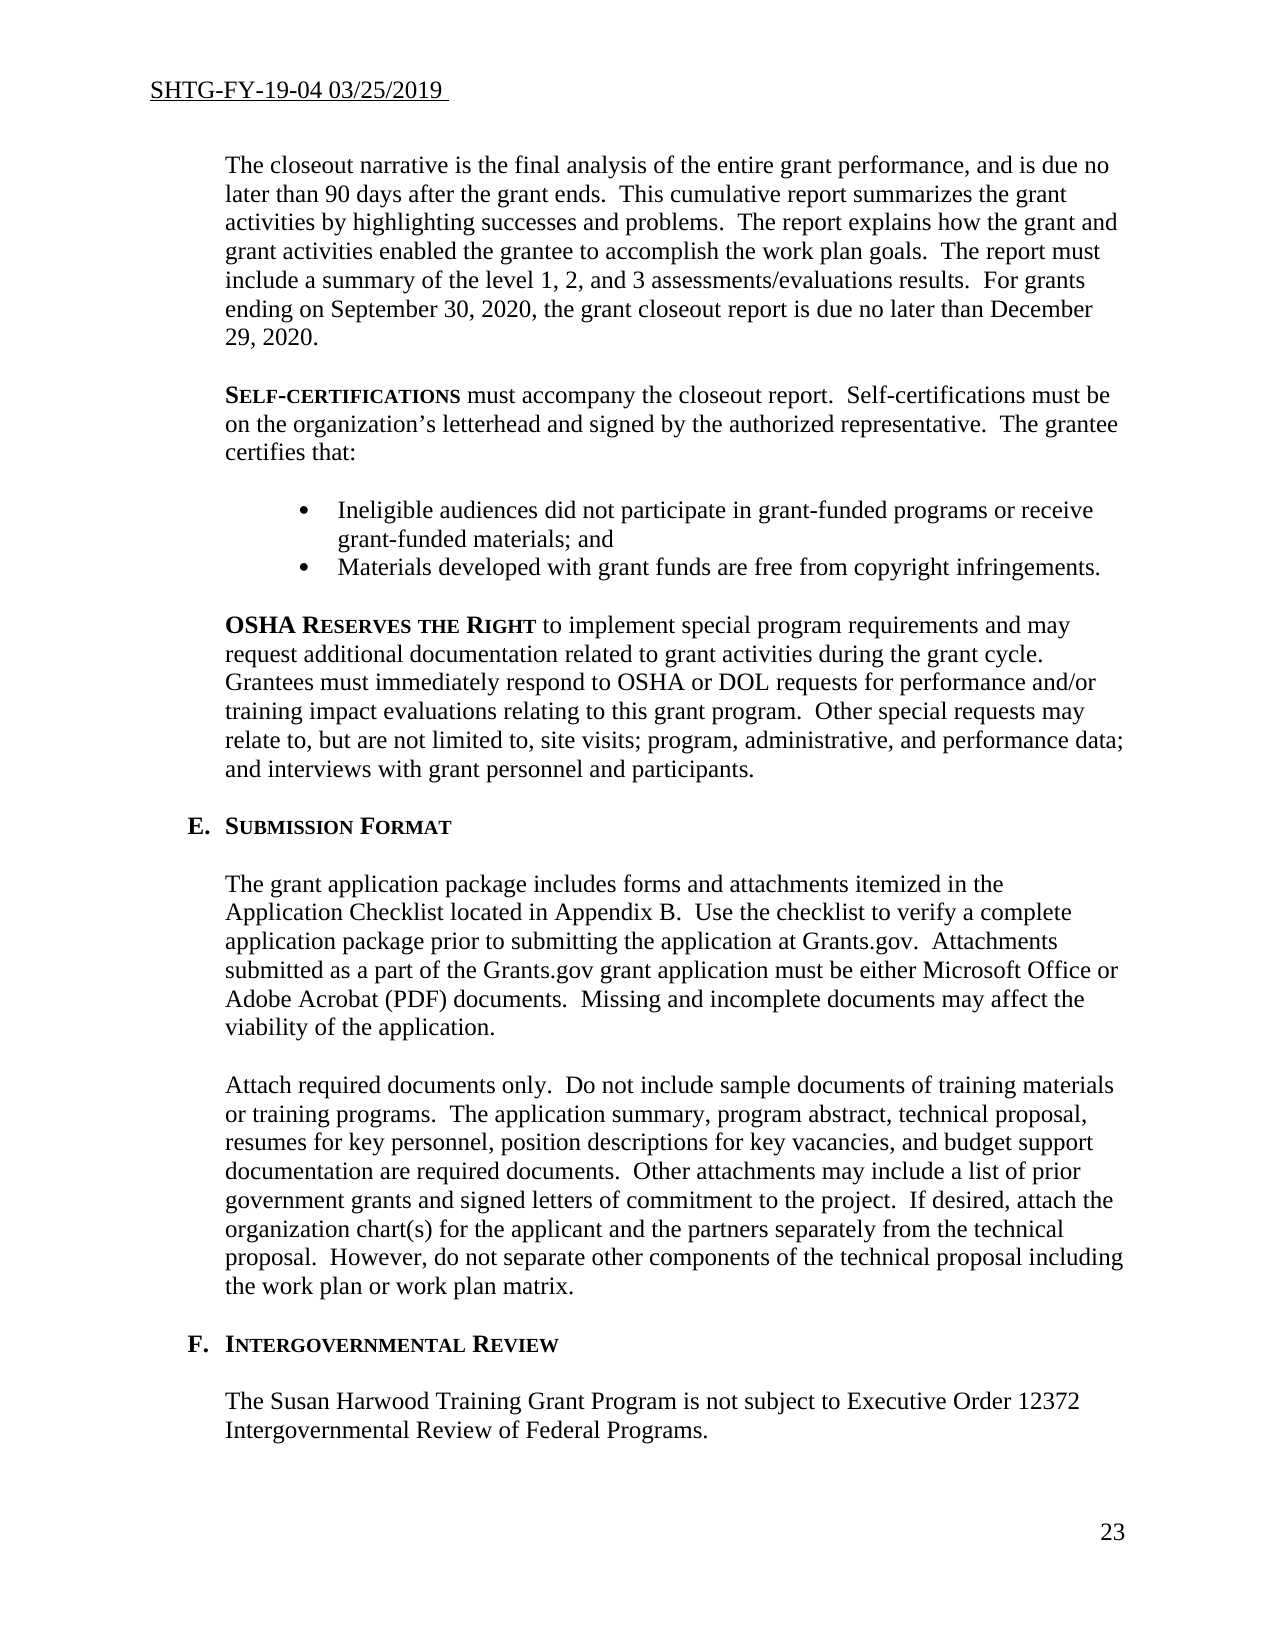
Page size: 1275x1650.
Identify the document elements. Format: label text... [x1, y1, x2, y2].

subtitle Submission Format [187, 811, 1125, 840]
list Ineligible audiences did not participate in grant-funded programs or receive grant-funded materials; and [300, 495, 1125, 552]
list Materials developed with grant funds are free from copyright infringements. [300, 552, 1125, 581]
text The Susan Harwood Training Grant Program is not subject to Executive Order 12372 Intergovernmental Review of Federal Programs. [225, 1386, 1125, 1444]
text The closeout narrative is the final analysis of the entire grant performance, and is due no later than 90 days after the grant ends. This cumulative report summarizes the grant activities by highlighting successes and problems. The report explains how the grant and grant activities enabled the grantee to accomplish the work plan goals. The report must include a summary of the level 1, 2, and 3 assessments/evaluations results. For grants ending on September 30, 2020, the grant closeout report is due no later than December 29, 2020. [225, 150, 1125, 351]
text The grant application package includes forms and attachments itemized in the Application Checklist located in Appendix B. Use the checklist to verify a complete application package prior to submitting the application at Grants.gov. Attachments submitted as a part of the Grants.gov grant application must be either Microsoft Office or Adobe Acrobat (PDF) documents. Missing and incomplete documents may affect the viability of the application. [225, 869, 1125, 1041]
text Self-certifications must accompany the closeout report. Self-certifications must be on the organization’s letterhead and signed by the authorized representative. The grantee certifies that: [225, 380, 1125, 466]
text OSHA Reserves the Right to implement special program requirements and may request additional documentation related to grant activities during the grant cycle. Grantees must immediately respond to OSHA or DOL requests for performance and/or training impact evaluations relating to this grant program. Other special requests may relate to, but are not limited to, site visits; program, administrative, and performance data; and interviews with grant personnel and participants. [225, 610, 1125, 782]
subtitle Intergovernmental Review [187, 1329, 1125, 1357]
text Attach required documents only. Do not include sample documents of training materials or training programs. The application summary, program abstract, technical proposal, resumes for key personnel, position descriptions for key vacancies, and budget support documentation are required documents. Other attachments may include a list of prior government grants and signed letters of commitment to the project. If desired, attach the organization chart(s) for the applicant and the partners separately from the technical proposal. However, do not separate other components of the technical proposal including the work plan or work plan matrix. [225, 1070, 1125, 1300]
